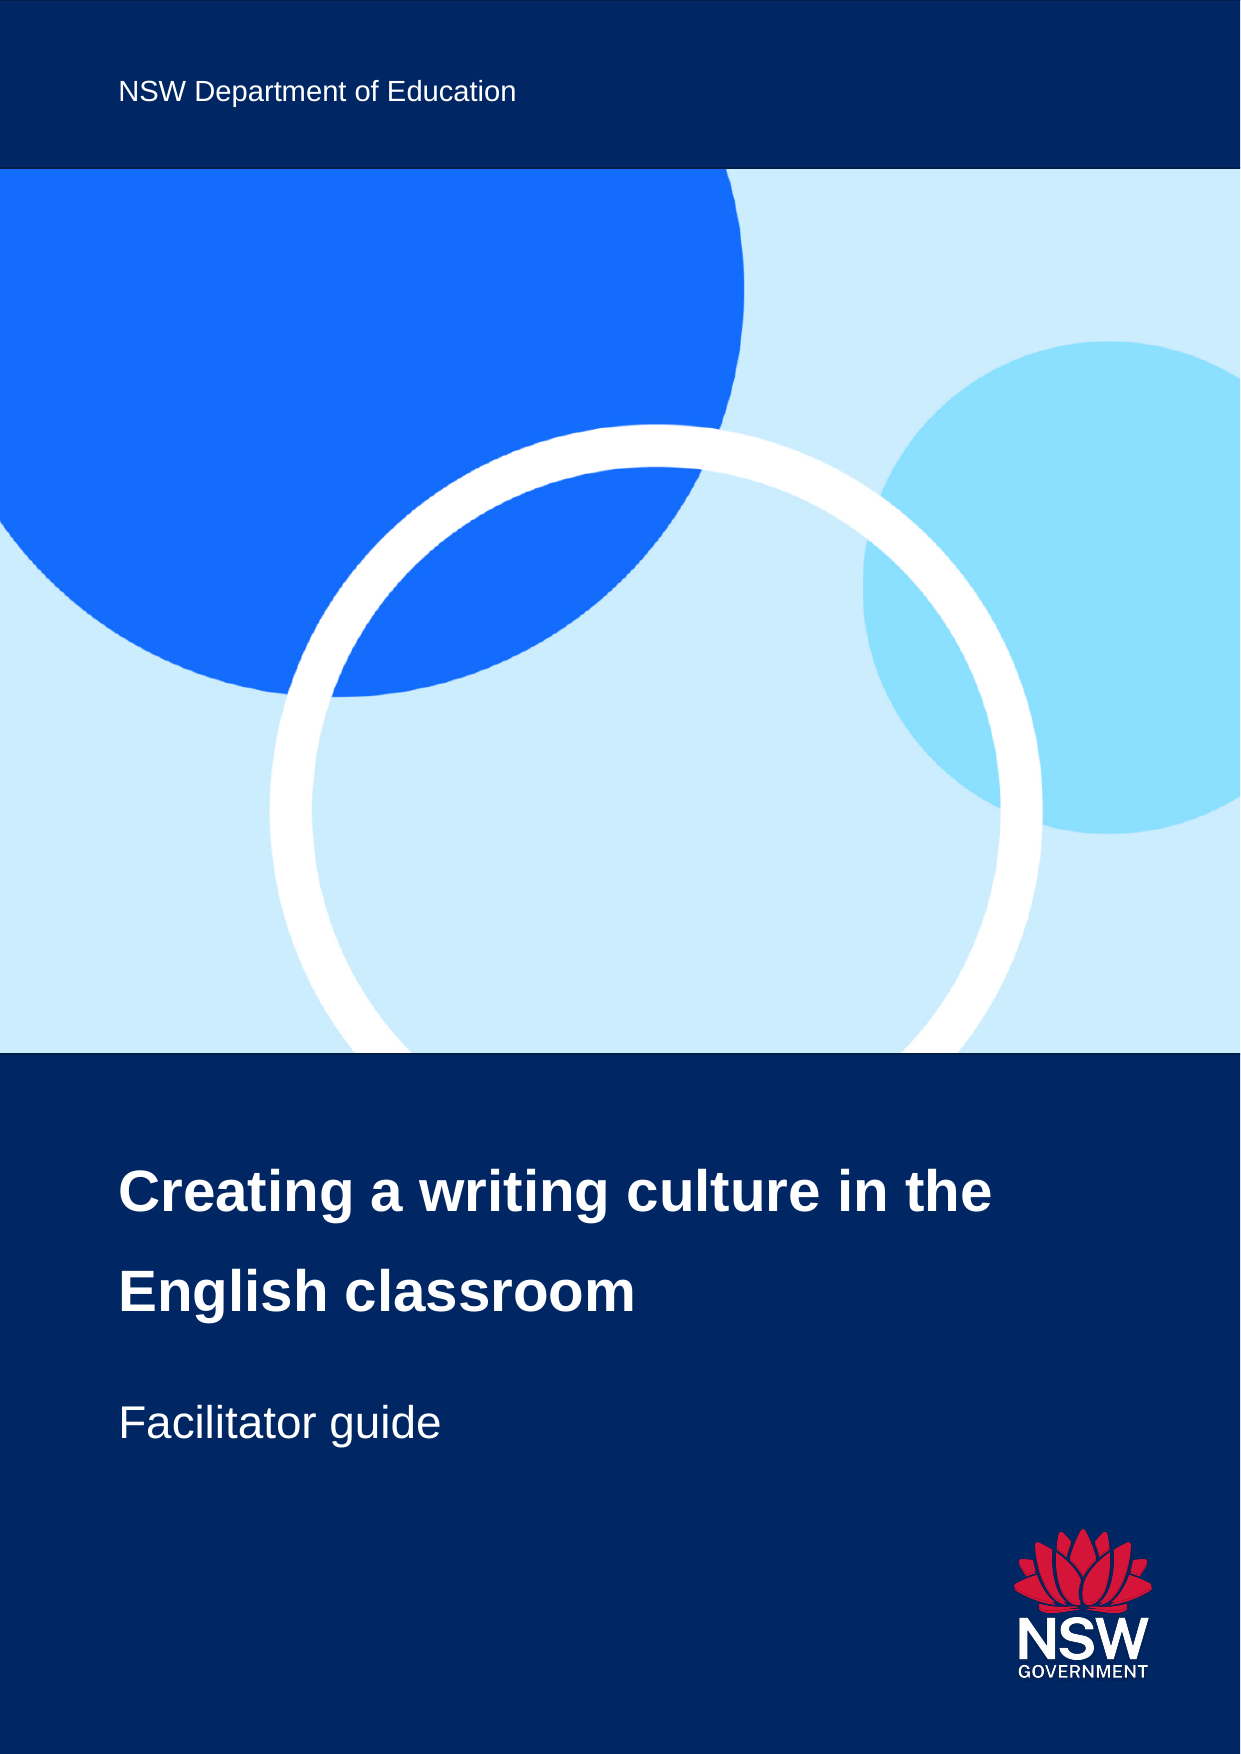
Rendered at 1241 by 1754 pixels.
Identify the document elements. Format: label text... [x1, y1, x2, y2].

subtitle Creating a writing culture in the English classroom [118, 1156, 1122, 1324]
subtitle Facilitator guide [118, 1395, 1122, 1448]
picture [0, 170, 1241, 1053]
picture [1014, 1529, 1152, 1681]
